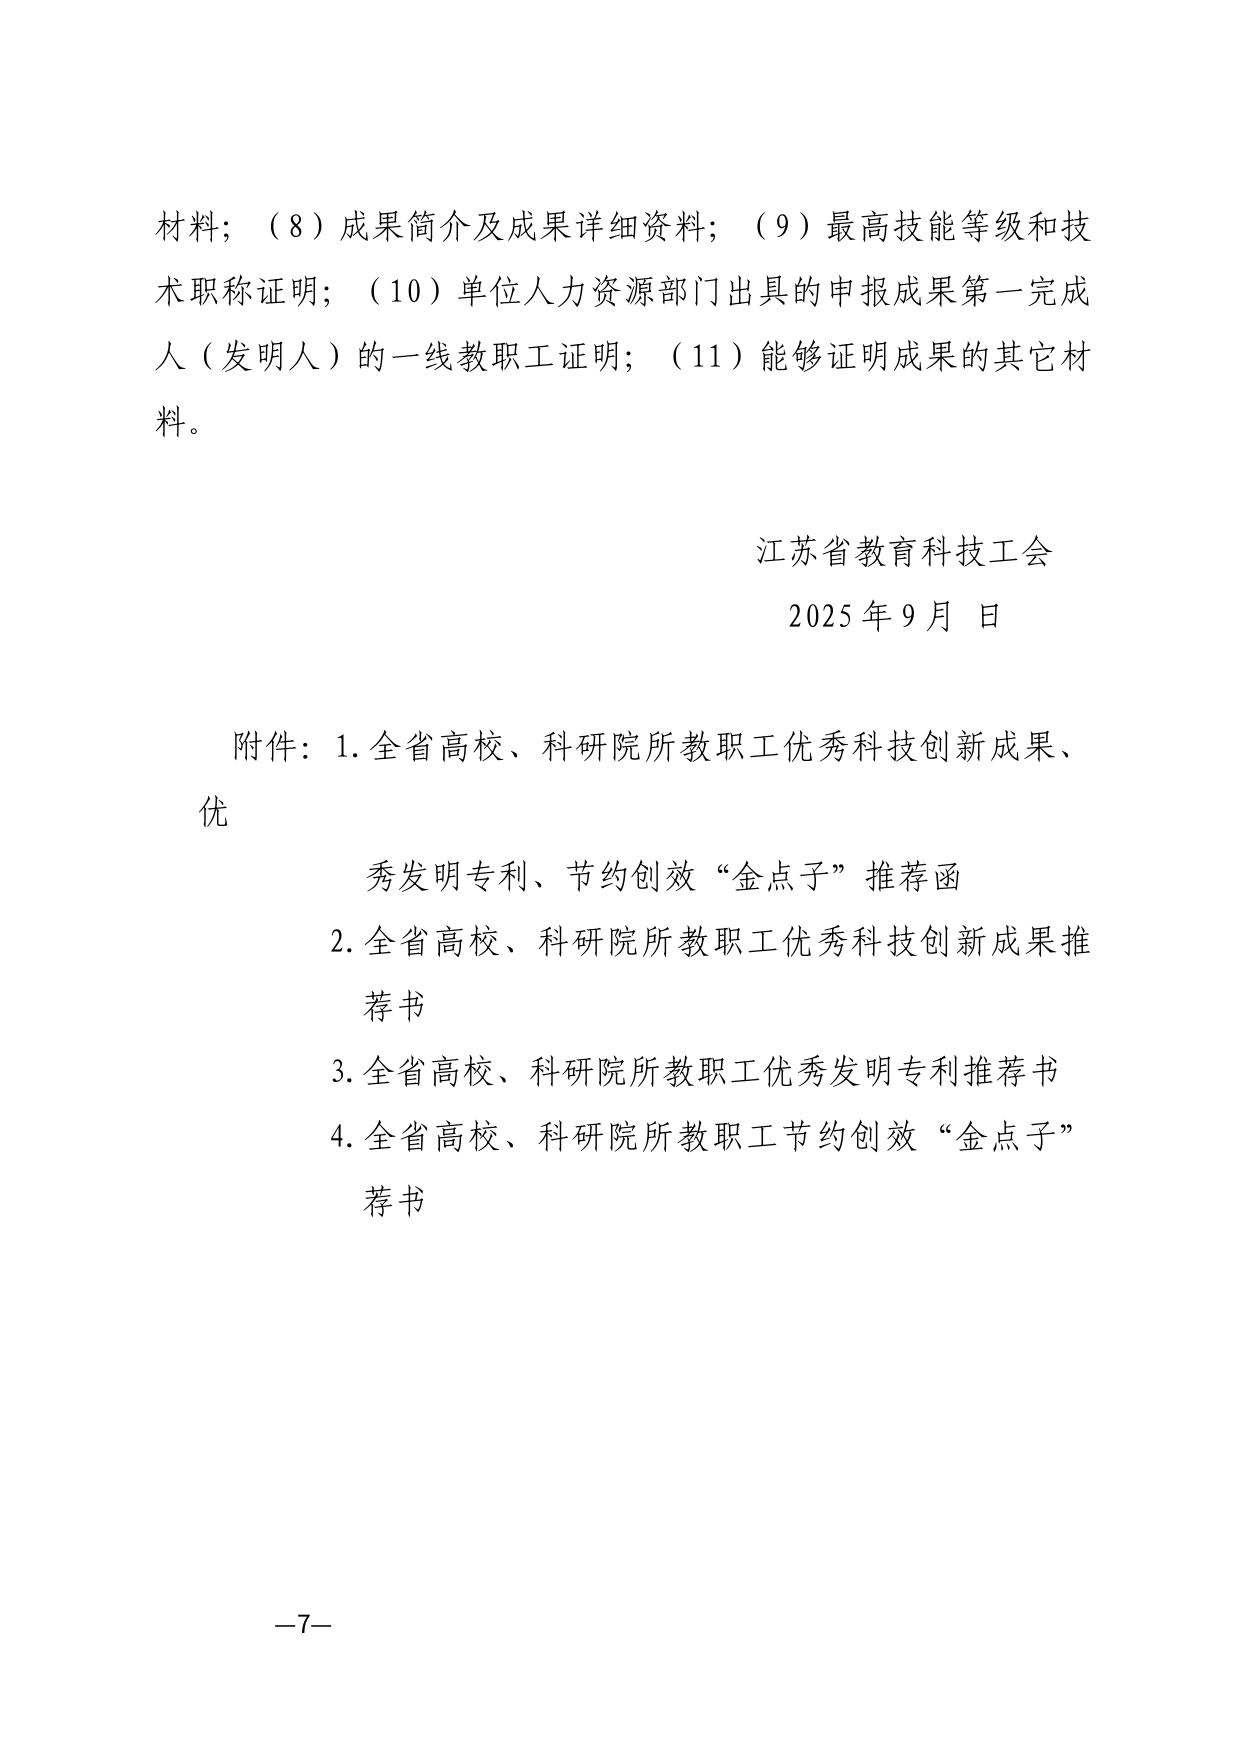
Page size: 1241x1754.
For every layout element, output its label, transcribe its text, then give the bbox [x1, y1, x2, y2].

text 2.全省高校、科研院所教职工优秀科技创新成果推荐书 [328, 907, 1093, 1037]
text 3.全省高校、科研院所教职工优秀发明专利推荐书 [328, 1037, 1093, 1102]
text 秀发明专利、节约创效“金点子”推荐函 [197, 842, 1093, 907]
list 江苏省教育科技工会 [153, 517, 1093, 582]
text 4.全省高校、科研院所教职工节约创效“金点子”荐书 [328, 1102, 1093, 1232]
text 2025年9月 日 [153, 582, 1093, 647]
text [153, 192, 1093, 452]
text 附件：1.全省高校、科研院所教职工优秀科技创新成果、优 [197, 712, 1093, 842]
